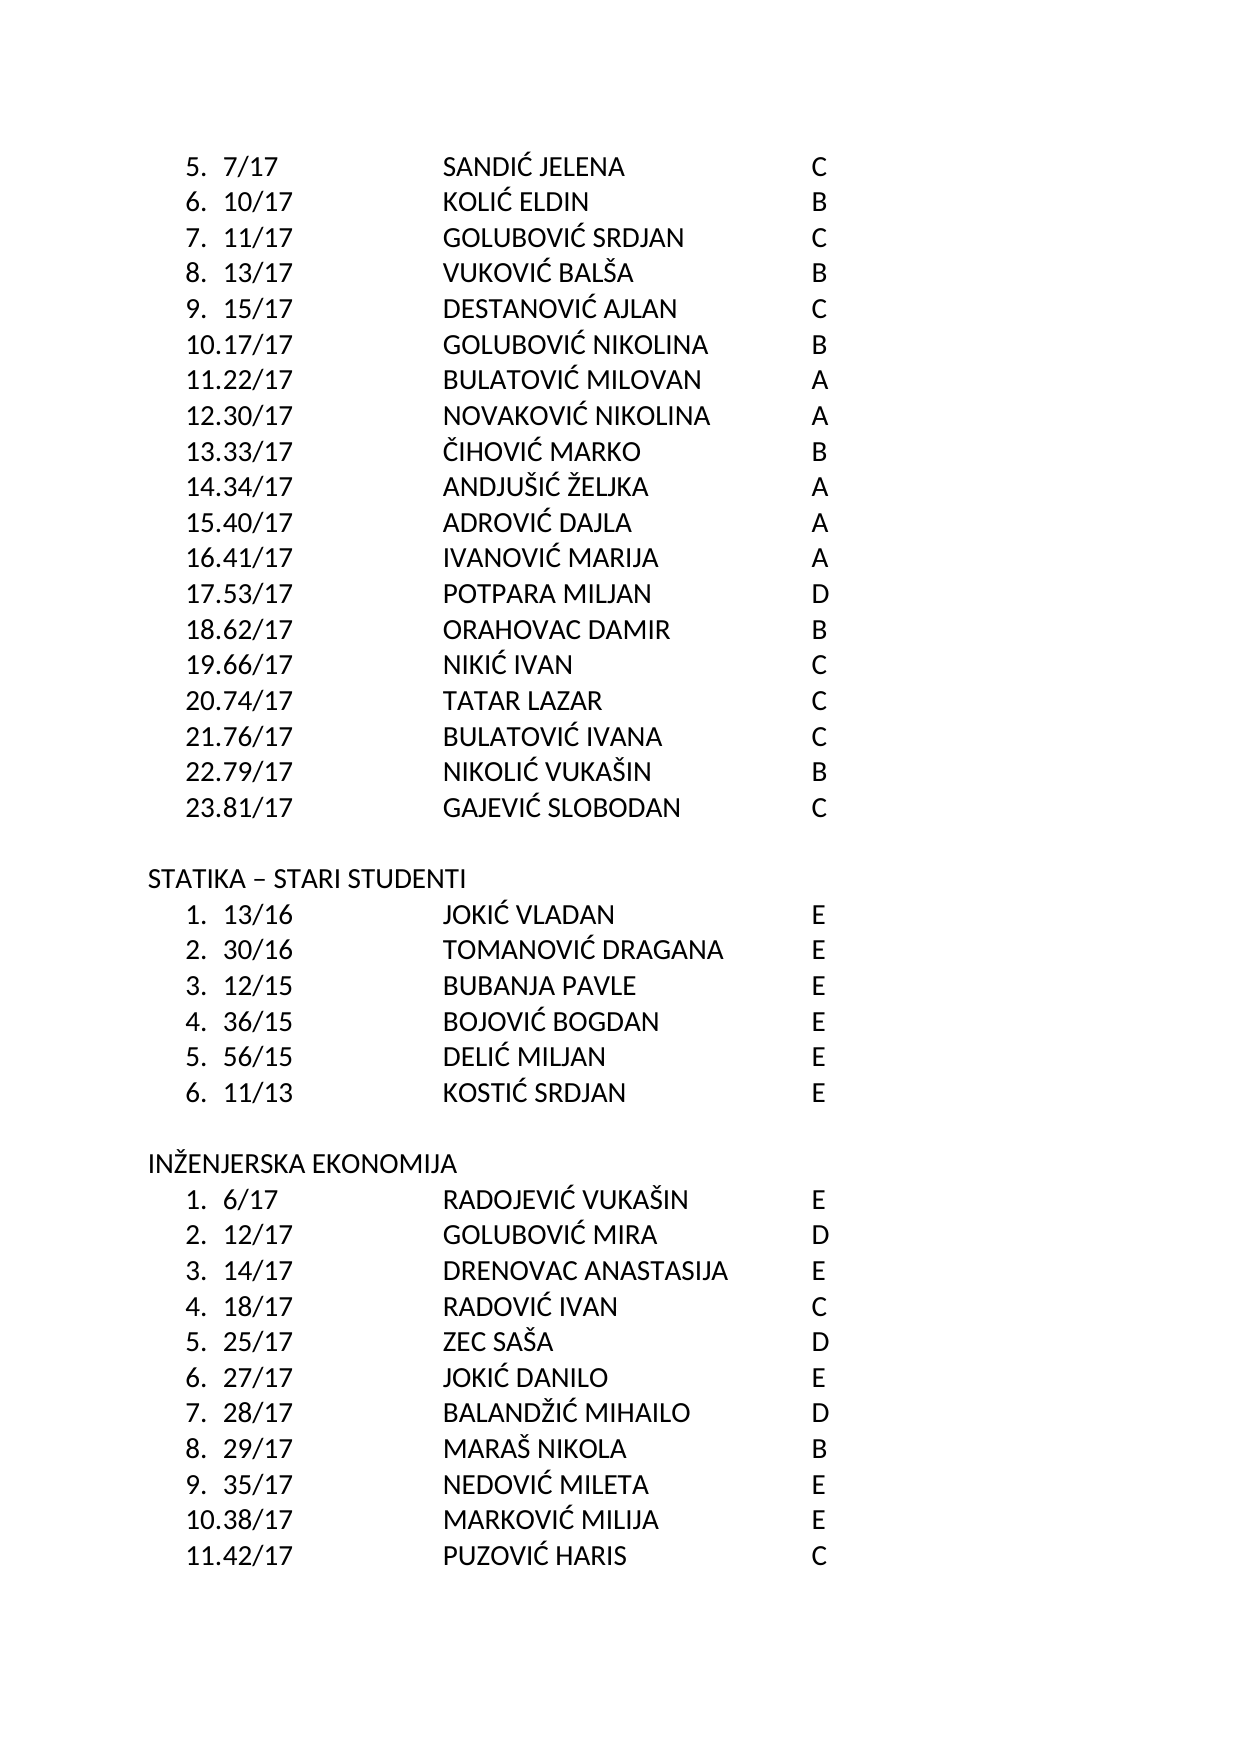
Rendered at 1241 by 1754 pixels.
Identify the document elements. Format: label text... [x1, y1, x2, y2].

list 15/17 DESTANOVIĆ AJLAN C [185, 290, 1093, 326]
list 79/17 NIKOLIĆ VUKAŠIN B [185, 753, 1093, 789]
list 30/16 TOMANOVIĆ DRAGANA E [185, 931, 1093, 967]
list 38/17 MARKOVIĆ MILIJA E [185, 1501, 1093, 1537]
list 13/17 VUKOVIĆ BALŠA B [185, 254, 1093, 290]
list 81/17 GAJEVIĆ SLOBODAN C [185, 789, 1093, 824]
list 33/17 ČIHOVIĆ MARKO B [185, 433, 1093, 468]
list 25/17 ZEC SAŠA D [185, 1323, 1093, 1359]
list 40/17 ADROVIĆ DAJLA A [185, 504, 1093, 539]
list 12/17 GOLUBOVIĆ MIRA D [185, 1216, 1093, 1252]
list 12/15 BUBANJA PAVLE E [185, 967, 1093, 1003]
list 11/13 KOSTIĆ SRDJAN E [185, 1074, 1093, 1109]
list 29/17 MARAŠ NIKOLA B [185, 1430, 1093, 1466]
list 30/17 NOVAKOVIĆ NIKOLINA A [185, 397, 1093, 433]
list 62/17 ORAHOVAC DAMIR B [185, 611, 1093, 646]
list 34/17 ANDJUŠIĆ ŽELJKA A [185, 468, 1093, 504]
list 27/17 JOKIĆ DANILO E [185, 1359, 1093, 1394]
list 53/17 POTPARA MILJAN D [185, 575, 1093, 611]
text INŽENJERSKA EKONOMIJA [148, 1145, 1093, 1181]
list 6/17 RADOJEVIĆ VUKAŠIN E [185, 1181, 1093, 1216]
list 56/15 DELIĆ MILJAN E [185, 1038, 1093, 1074]
list 17/17 GOLUBOVIĆ NIKOLINA B [185, 326, 1093, 361]
list 7/17 SANDIĆ JELENA C [185, 148, 1093, 183]
text STATIKA – STARI STUDENTI [148, 860, 1093, 896]
list 41/17 IVANOVIĆ MARIJA A [185, 539, 1093, 575]
list 10/17 KOLIĆ ELDIN B [185, 183, 1093, 219]
list 42/17 PUZOVIĆ HARIS C [185, 1537, 1093, 1573]
list 76/17 BULATOVIĆ IVANA C [185, 718, 1093, 753]
list 22/17 BULATOVIĆ MILOVAN A [185, 361, 1093, 397]
list 14/17 DRENOVAC ANASTASIJA E [185, 1252, 1093, 1288]
list 13/16 JOKIĆ VLADAN E [185, 896, 1093, 931]
list 11/17 GOLUBOVIĆ SRDJAN C [185, 219, 1093, 254]
list 66/17 NIKIĆ IVAN C [185, 646, 1093, 682]
list 36/15 BOJOVIĆ BOGDAN E [185, 1003, 1093, 1038]
list 28/17 BALANDŽIĆ MIHAILO D [185, 1394, 1093, 1430]
list 74/17 TATAR LAZAR C [185, 682, 1093, 718]
list 35/17 NEDOVIĆ MILETA E [185, 1466, 1093, 1501]
list 18/17 RADOVIĆ IVAN C [185, 1288, 1093, 1323]
